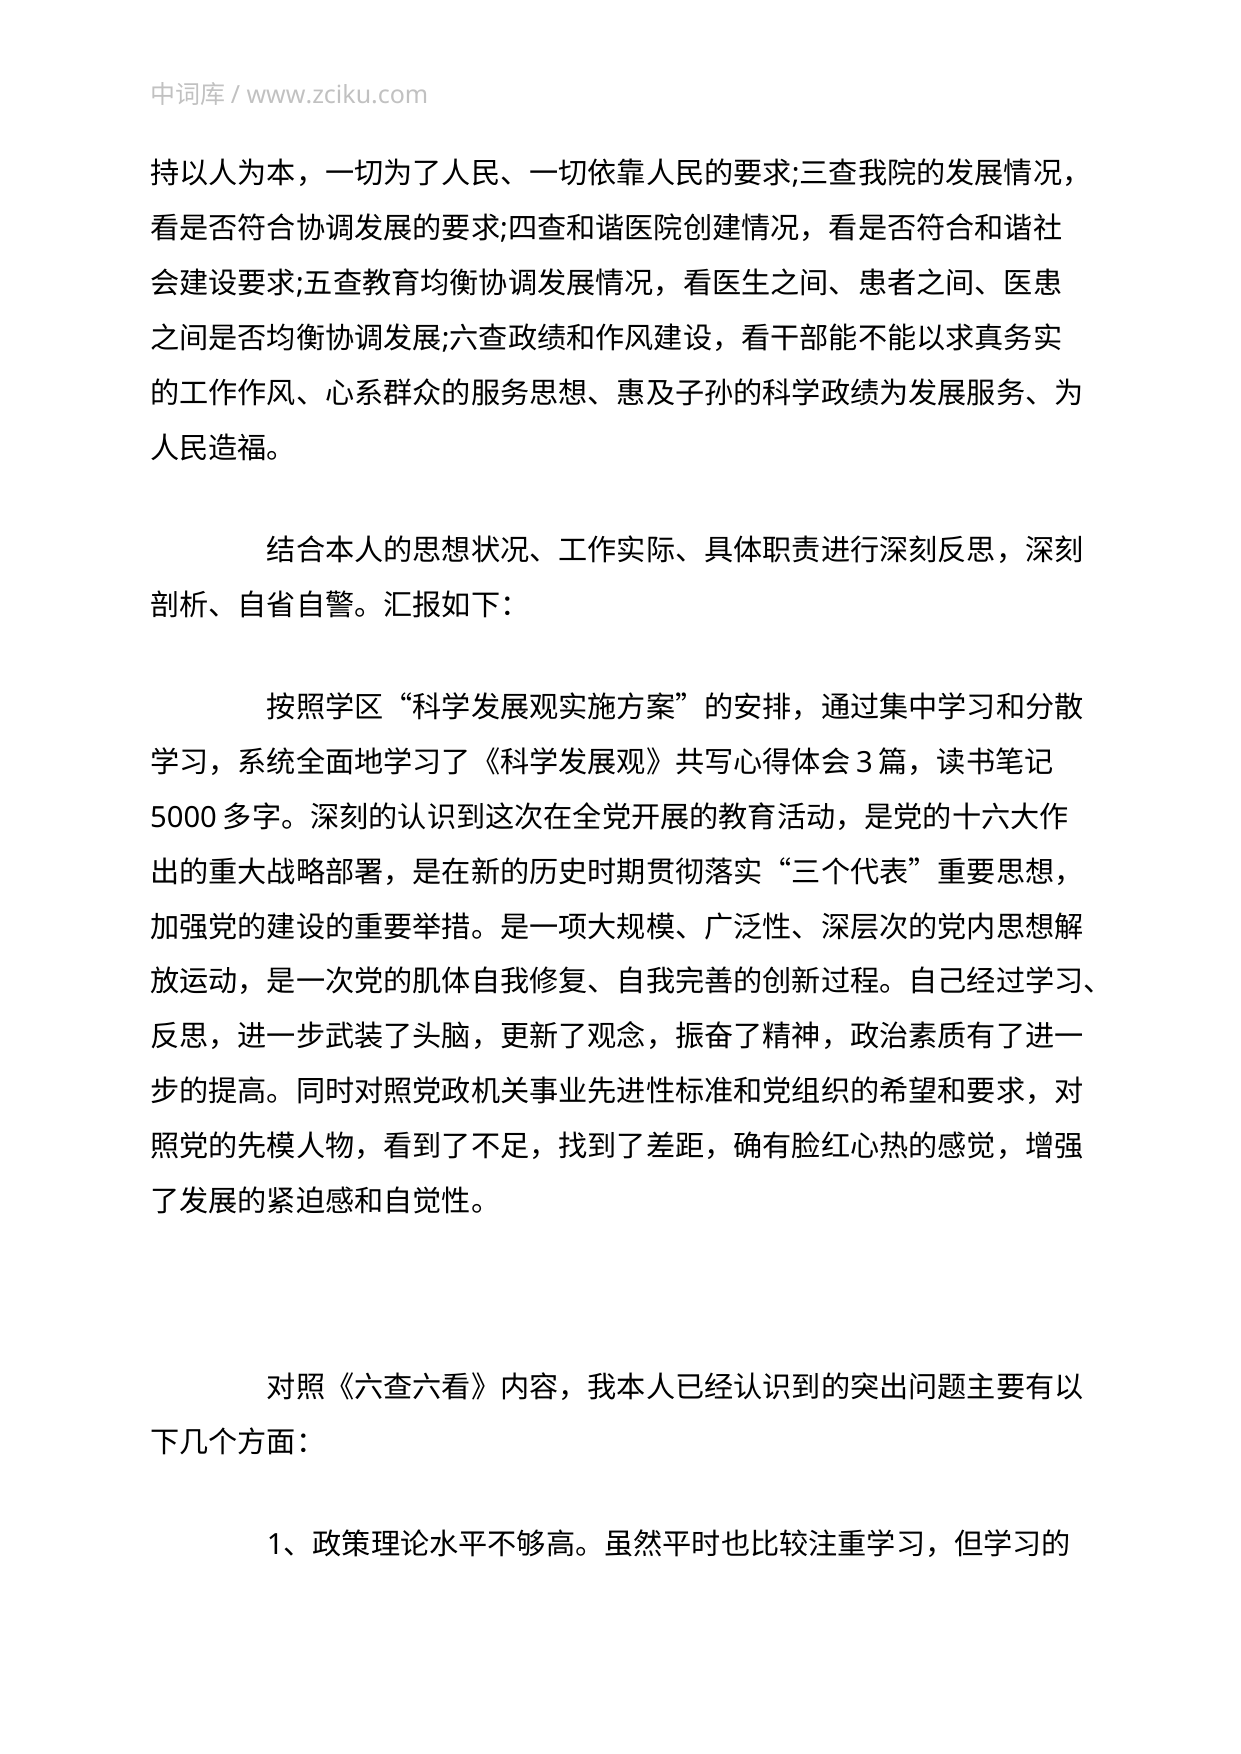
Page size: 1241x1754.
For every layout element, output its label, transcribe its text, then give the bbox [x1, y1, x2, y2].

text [150, 1520, 1090, 1563]
text 对照《六查六看》内容，我本人已经认识到的突出问题主要有以下几个方面： [150, 1363, 1090, 1461]
text 按照学区“科学发展观实施方案”的安排，通过集中学习和分散学习，系统全面地学习了《科学发展观》共写心得体会3篇，读书笔记5000多字。深刻的认识到这次在全党开展的教育活动，是党的十六大作出的重大战略部署，是在新的历史时期贯彻落实“三个代表”重要思想，加强党的建设的重要举措。是一项大规模、广泛性、深层次的党内思想解放运动，是一次党的肌体自我修复、自我完善的创新过程。自己经过学习、反思，进一步武装了头脑，更新了观念，振奋了精神，政治素质有了进一步的提高。同时对照党政机关事业先进性标准和党组织的希望和要求，对照党的先模人物，看到了不足，找到了差距，确有脸红心热的感觉，增强了发展的紧迫感和自觉性。 [150, 683, 1090, 1220]
text 结合本人的思想状况、工作实际、具体职责进行深刻反思，深刻剖析、自省自警。汇报如下： [150, 527, 1090, 624]
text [150, 150, 1090, 467]
